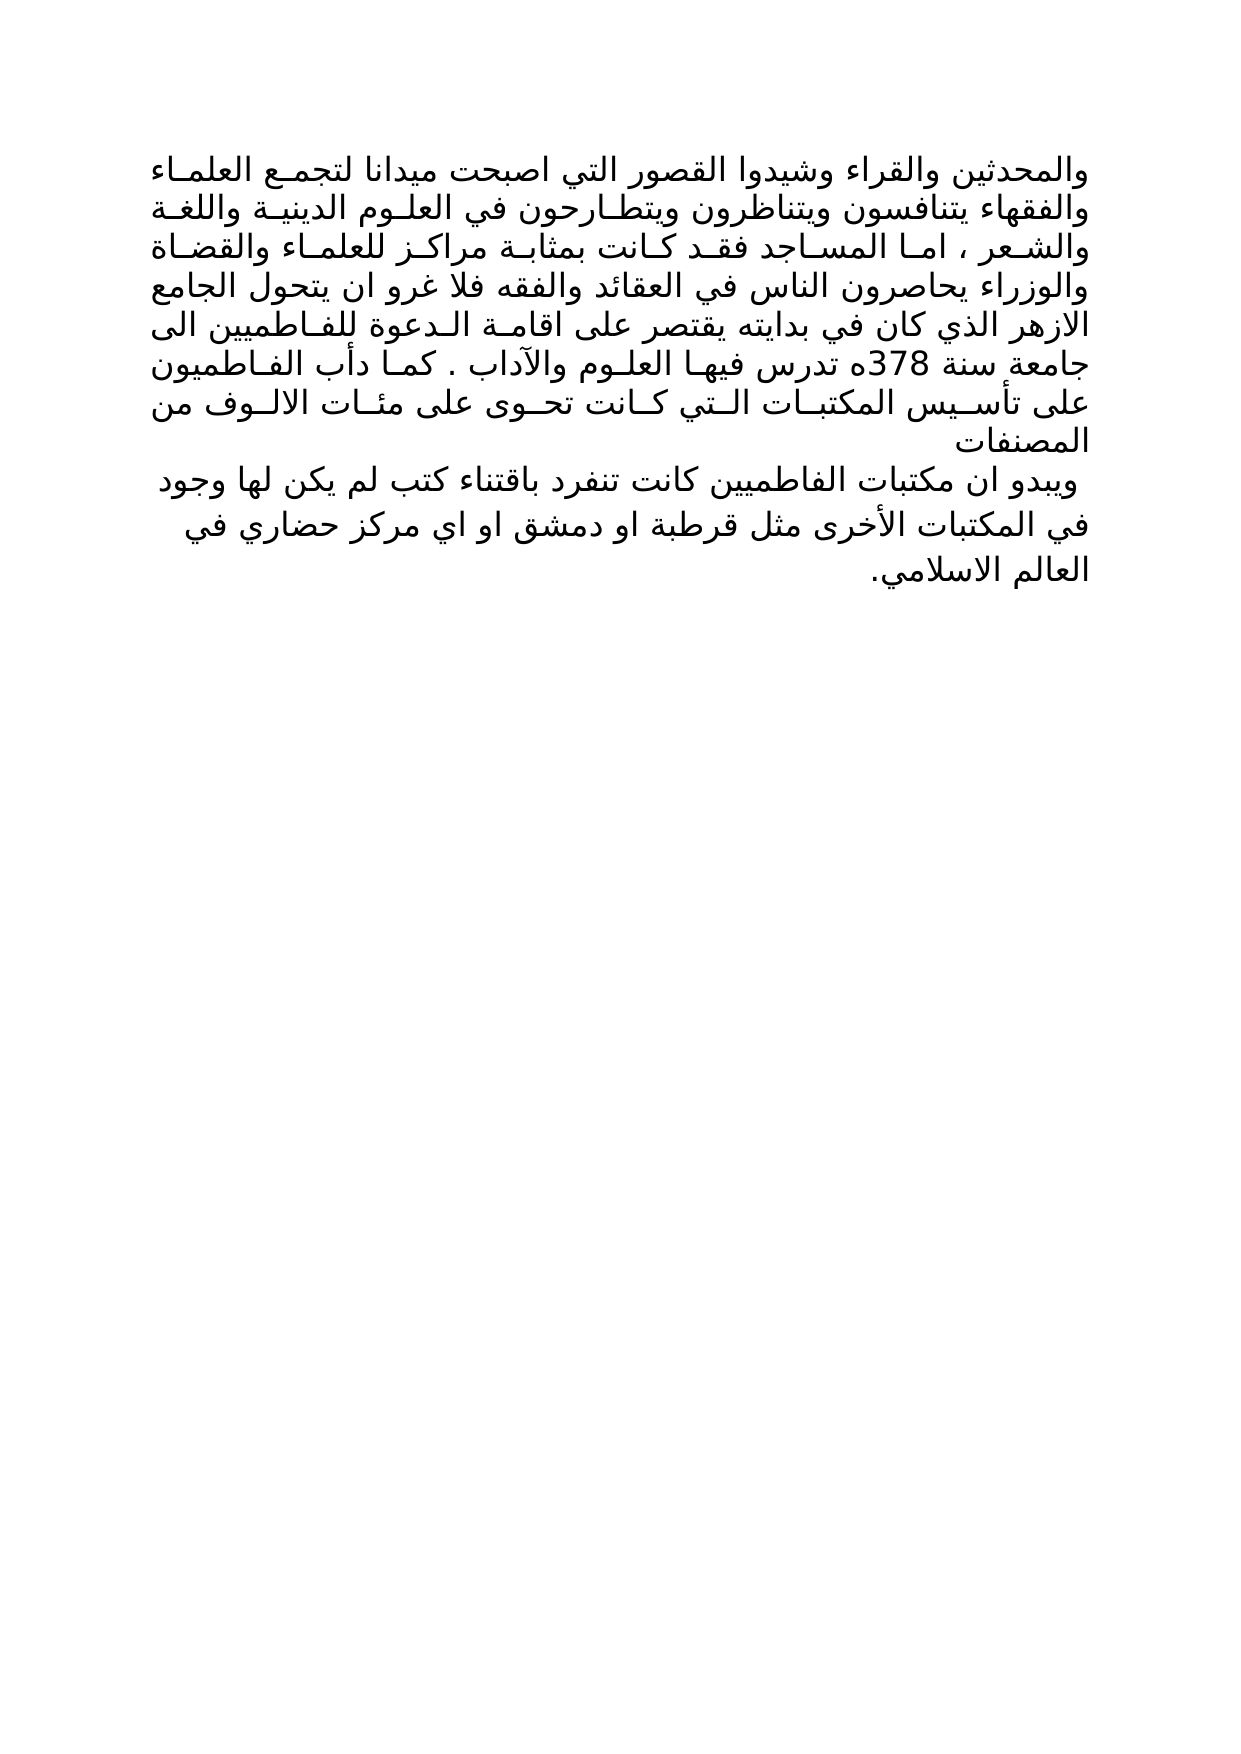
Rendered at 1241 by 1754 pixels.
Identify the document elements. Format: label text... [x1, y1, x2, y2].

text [150, 150, 1090, 461]
text ويبدو ان مكتبات الفاطميين كانت تنفرد باقتناء كتب لم يكن لها وجود في المكتبات الأخرى مثل قرطبة او دمشق او اي مركز حضاري في العالم الاسلامي. [150, 461, 1090, 589]
